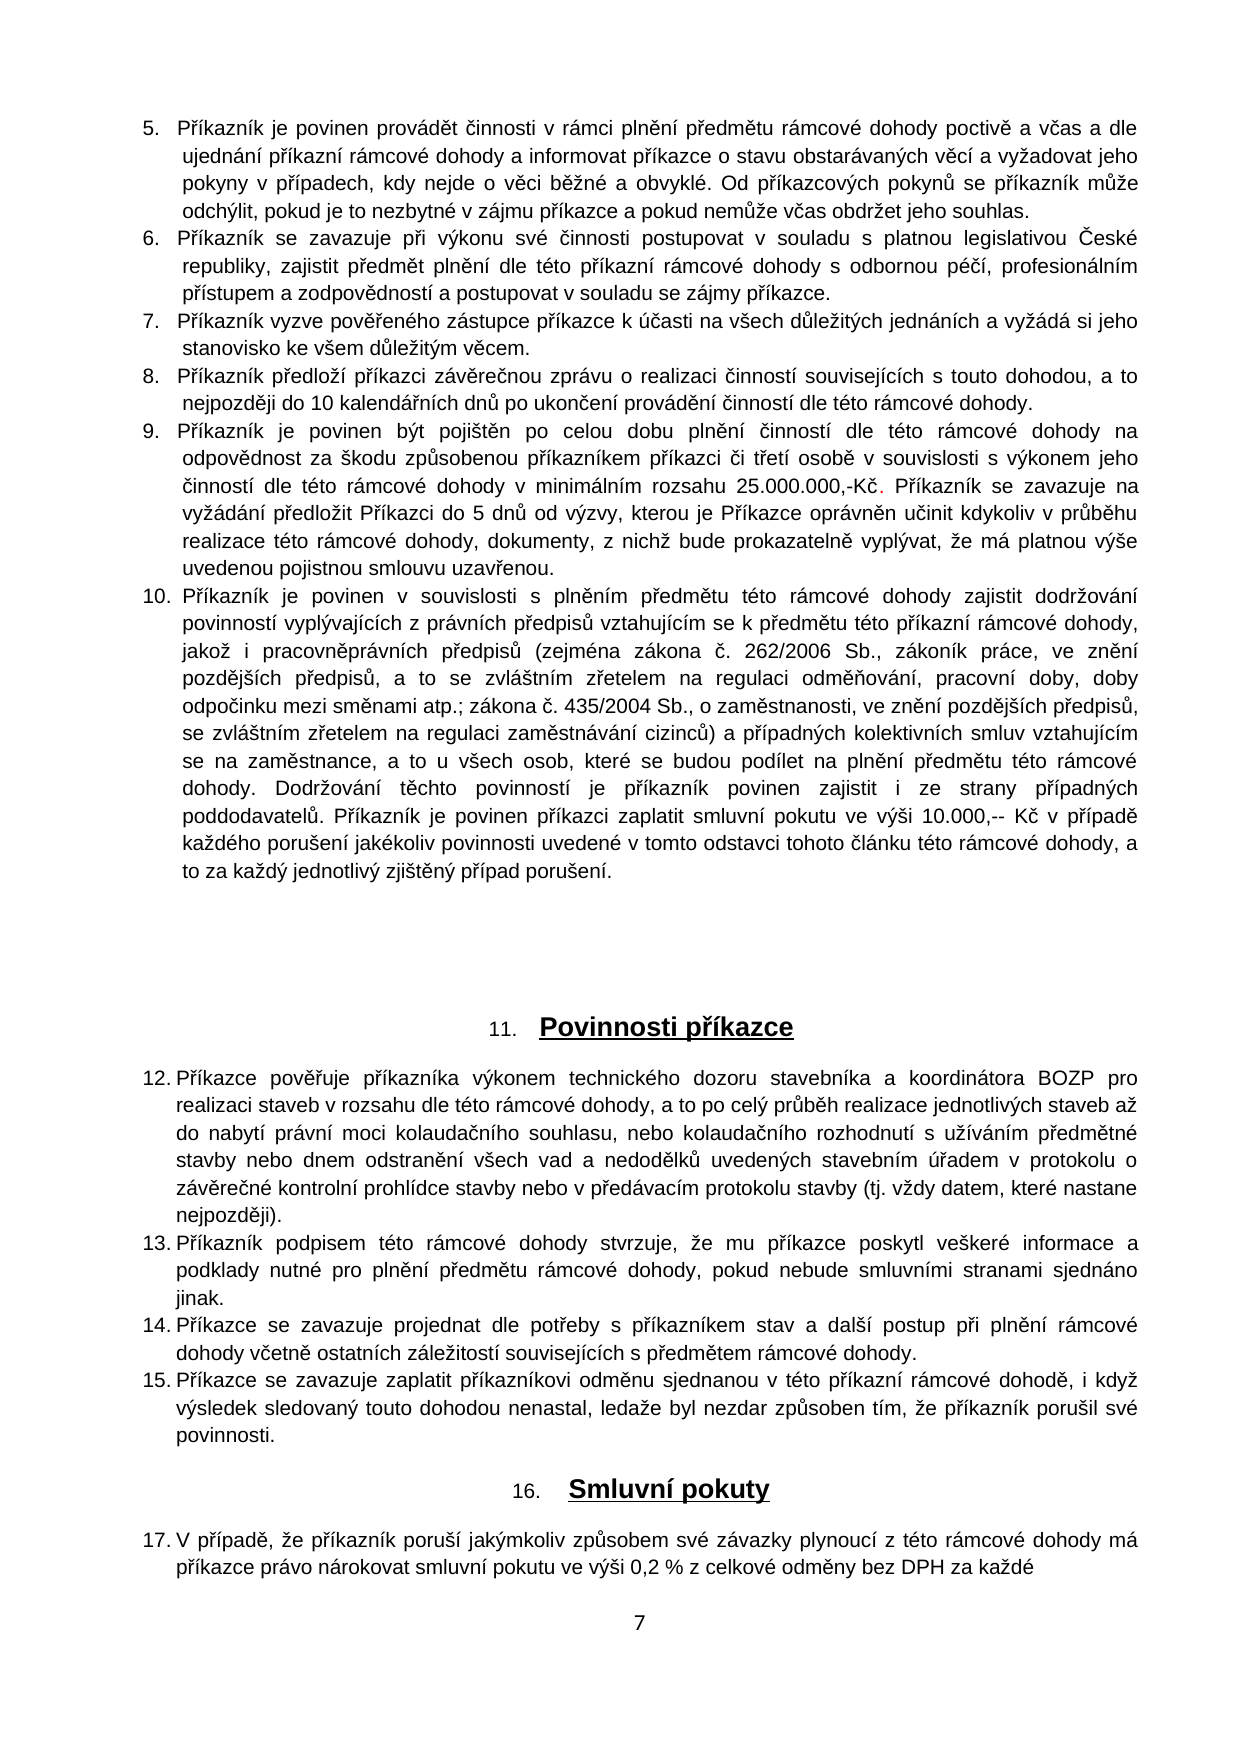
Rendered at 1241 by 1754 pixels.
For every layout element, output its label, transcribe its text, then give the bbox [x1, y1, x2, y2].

list Příkazník se zavazuje při výkonu své činnosti postupovat v souladu s platnou legislativou České republiky, zajistit předmět plnění dle této příkazní rámcové dohody s odbornou péčí, profesionálním přístupem a zodpovědností a postupovat v souladu se zájmy příkazce. [142, 226, 1139, 305]
list Příkazce se zavazuje zaplatit příkazníkovi odměnu sjednanou v této příkazní rámcové dohodě, i když výsledek sledovaný touto dohodou nenastal, ledaže byl nezdar způsoben tím, že příkazník porušil své povinnosti. [142, 1368, 1139, 1447]
list Příkazník je povinen v souvislosti s plněním předmětu této rámcové dohody zajistit dodržování povinností vyplývajících z právních předpisů vztahujícím se k předmětu této příkazní rámcové dohody, jakož i pracovněprávních předpisů (zejména zákona č. 262/2006 Sb., zákoník práce, ve znění pozdějších předpisů, a to se zvláštním zřetelem na regulaci odměňování, pracovní doby, doby odpočinku mezi směnami atp.; zákona č. 435/2004 Sb., o zaměstnanosti, ve znění pozdějších předpisů, se zvláštním zřetelem na regulaci zaměstnávání cizinců) a případných kolektivních smluv vztahujícím se na zaměstnance, a to u všech osob, které se budou podílet na plnění předmětu této rámcové dohody. Dodržování těchto povinností je příkazník povinen zajistit i ze strany případných poddodavatelů. Příkazník je povinen příkazci zaplatit smluvní pokutu ve výši 10.000,-- Kč v případě každého porušení jakékoliv povinnosti uvedené v tomto odstavci tohoto článku této rámcové dohody, a to za každý jednotlivý zjištěný případ porušení. [142, 584, 1139, 883]
list Povinnosti příkazce [142, 1011, 1139, 1042]
list Příkazce se zavazuje projednat dle potřeby s příkazníkem stav a další postup při plnění rámcové dohody včetně ostatních záležitostí souvisejících s předmětem rámcové dohody. [142, 1313, 1139, 1364]
list Smluvní pokuty [142, 1473, 1139, 1504]
list Příkazník podpisem této rámcové dohody stvrzuje, že mu příkazce poskytl veškeré informace a podklady nutné pro plnění předmětu rámcové dohody, pokud nebude smluvními stranami sjednáno jinak. [142, 1230, 1139, 1309]
list Příkazník je povinen provádět činnosti v rámci plnění předmětu rámcové dohody poctivě a včas a dle ujednání příkazní rámcové dohody a informovat příkazce o stavu obstarávaných věcí a vyžadovat jeho pokyny v případech, kdy nejde o věci běžné a obvyklé. Od příkazcových pokynů se příkazník může odchýlit, pokud je to nezbytné v zájmu příkazce a pokud nemůže včas obdržet jeho souhlas. [142, 116, 1139, 223]
list Příkazce pověřuje příkazníka výkonem technického dozoru stavebníka a koordinátora BOZP pro realizaci staveb v rozsahu dle této rámcové dohody, a to po celý průběh realizace jednotlivých staveb až do nabytí právní moci kolaudačního souhlasu, nebo kolaudačního rozhodnutí s užíváním předmětné stavby nebo dnem odstranění všech vad a nedodělků uvedených stavebním úřadem v protokolu o závěrečné kontrolní prohlídce stavby nebo v předávacím protokolu stavby (tj. vždy datem, které nastane nejpozději). [142, 1065, 1139, 1227]
list V případě, že příkazník poruší jakýmkoliv způsobem své závazky plynoucí z této rámcové dohody má příkazce právo nárokovat smluvní pokutu ve výši 0,2 % z celkové odměny bez DPH za každé [142, 1527, 1139, 1579]
list Příkazník vyzve pověřeného zástupce příkazce k účasti na všech důležitých jednáních a vyžádá si jeho stanovisko ke všem důležitým věcem. [142, 309, 1139, 360]
list Příkazník je povinen být pojištěn po celou dobu plnění činností dle této rámcové dohody na odpovědnost za škodu způsobenou příkazníkem příkazci či třetí osobě v souvislosti s výkonem jeho činností dle této rámcové dohody v minimálním rozsahu 25.000.000,-Kč. Příkazník se zavazuje na vyžádání předložit Příkazci do 5 dnů od výzvy, kterou je Příkazce oprávněn učinit kdykoliv v průběhu realizace této rámcové dohody, dokumenty, z nichž bude prokazatelně vyplývat, že má platnou výše uvedenou pojistnou smlouvu uzavřenou. [142, 419, 1139, 580]
list Příkazník předloží příkazci závěrečnou zprávu o realizaci činností souvisejících s touto dohodou, a to nejpozději do 10 kalendářních dnů po ukončení provádění činností dle této rámcové dohody. [142, 364, 1139, 415]
